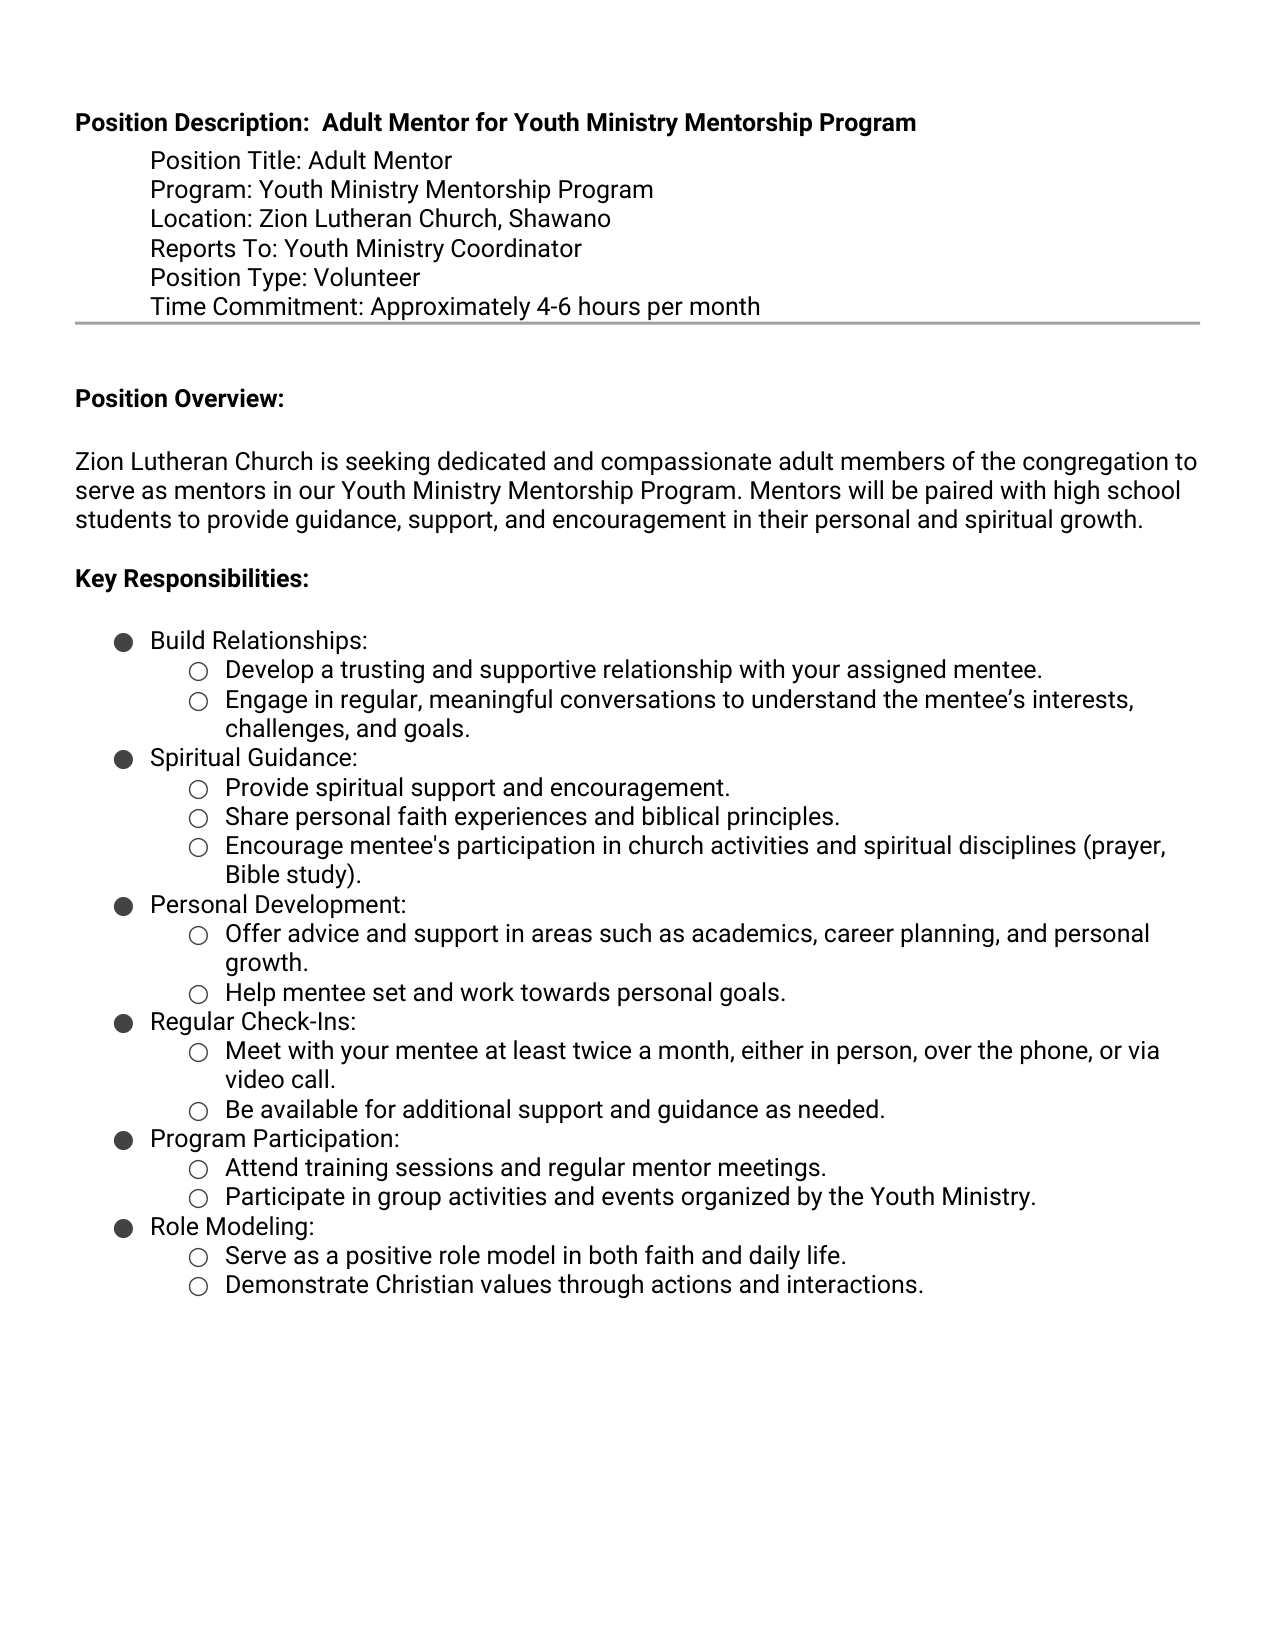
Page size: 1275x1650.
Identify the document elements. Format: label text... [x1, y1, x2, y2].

subtitle Provide spiritual support and encouragement. [187, 773, 1200, 802]
subtitle Be available for additional support and guidance as needed. [187, 1095, 1200, 1124]
subtitle Regular Check-Ins: [112, 1007, 1200, 1036]
subtitle Help mentee set and work towards personal goals. [187, 978, 1200, 1007]
subtitle Role Modeling: [112, 1212, 1200, 1241]
subtitle Participate in group activities and events organized by the Youth Ministry. [187, 1183, 1200, 1212]
subtitle Program: Youth Ministry Mentorship Program [150, 175, 1200, 204]
subtitle Time Commitment: Approximately 4-6 hours per month [150, 292, 1200, 321]
subtitle Position Type: Volunteer [150, 263, 1200, 292]
subtitle Develop a trusting and supportive relationship with your assigned mentee. [187, 656, 1200, 685]
subtitle Program Participation: [112, 1124, 1200, 1153]
subtitle Reports To: Youth Ministry Coordinator [150, 234, 1200, 263]
subtitle Share personal faith experiences and biblical principles. [187, 802, 1200, 831]
subtitle Personal Development: [112, 890, 1200, 919]
subtitle Location: Zion Lutheran Church, Shawano [150, 204, 1200, 234]
subtitle Key Responsibilities: [75, 564, 1200, 593]
subtitle Position Title: Adult Mentor [150, 146, 1200, 175]
subtitle Spiritual Guidance: [112, 743, 1200, 773]
subtitle Demonstrate Christian values through actions and interactions. [187, 1270, 1200, 1300]
subtitle Serve as a positive role model in both faith and daily life. [187, 1241, 1200, 1270]
subtitle Attend training sessions and regular mentor meetings. [187, 1153, 1200, 1183]
subtitle Encourage mentee's participation in church activities and spiritual disciplines (prayer, Bible study). [187, 831, 1200, 890]
subtitle Position Overview: [75, 384, 1200, 413]
subtitle Zion Lutheran Church is seeking dedicated and compassionate adult members of the congregation to serve as mentors in our Youth Ministry Mentorship Program. Mentors will be paired with high school students to provide guidance, support, and encouragement in their personal and spiritual growth. [75, 447, 1200, 535]
subtitle Engage in regular, meaningful conversations to understand the mentee’s interests, challenges, and goals. [187, 685, 1200, 743]
subtitle Build Relationships: [112, 626, 1200, 656]
subtitle Offer advice and support in areas such as academics, career planning, and personal growth. [187, 919, 1200, 978]
subtitle Meet with your mentee at least twice a month, either in person, over the phone, or via video call. [187, 1036, 1200, 1095]
subtitle Position Description: Adult Mentor for Youth Ministry Mentorship Program [75, 108, 1200, 138]
